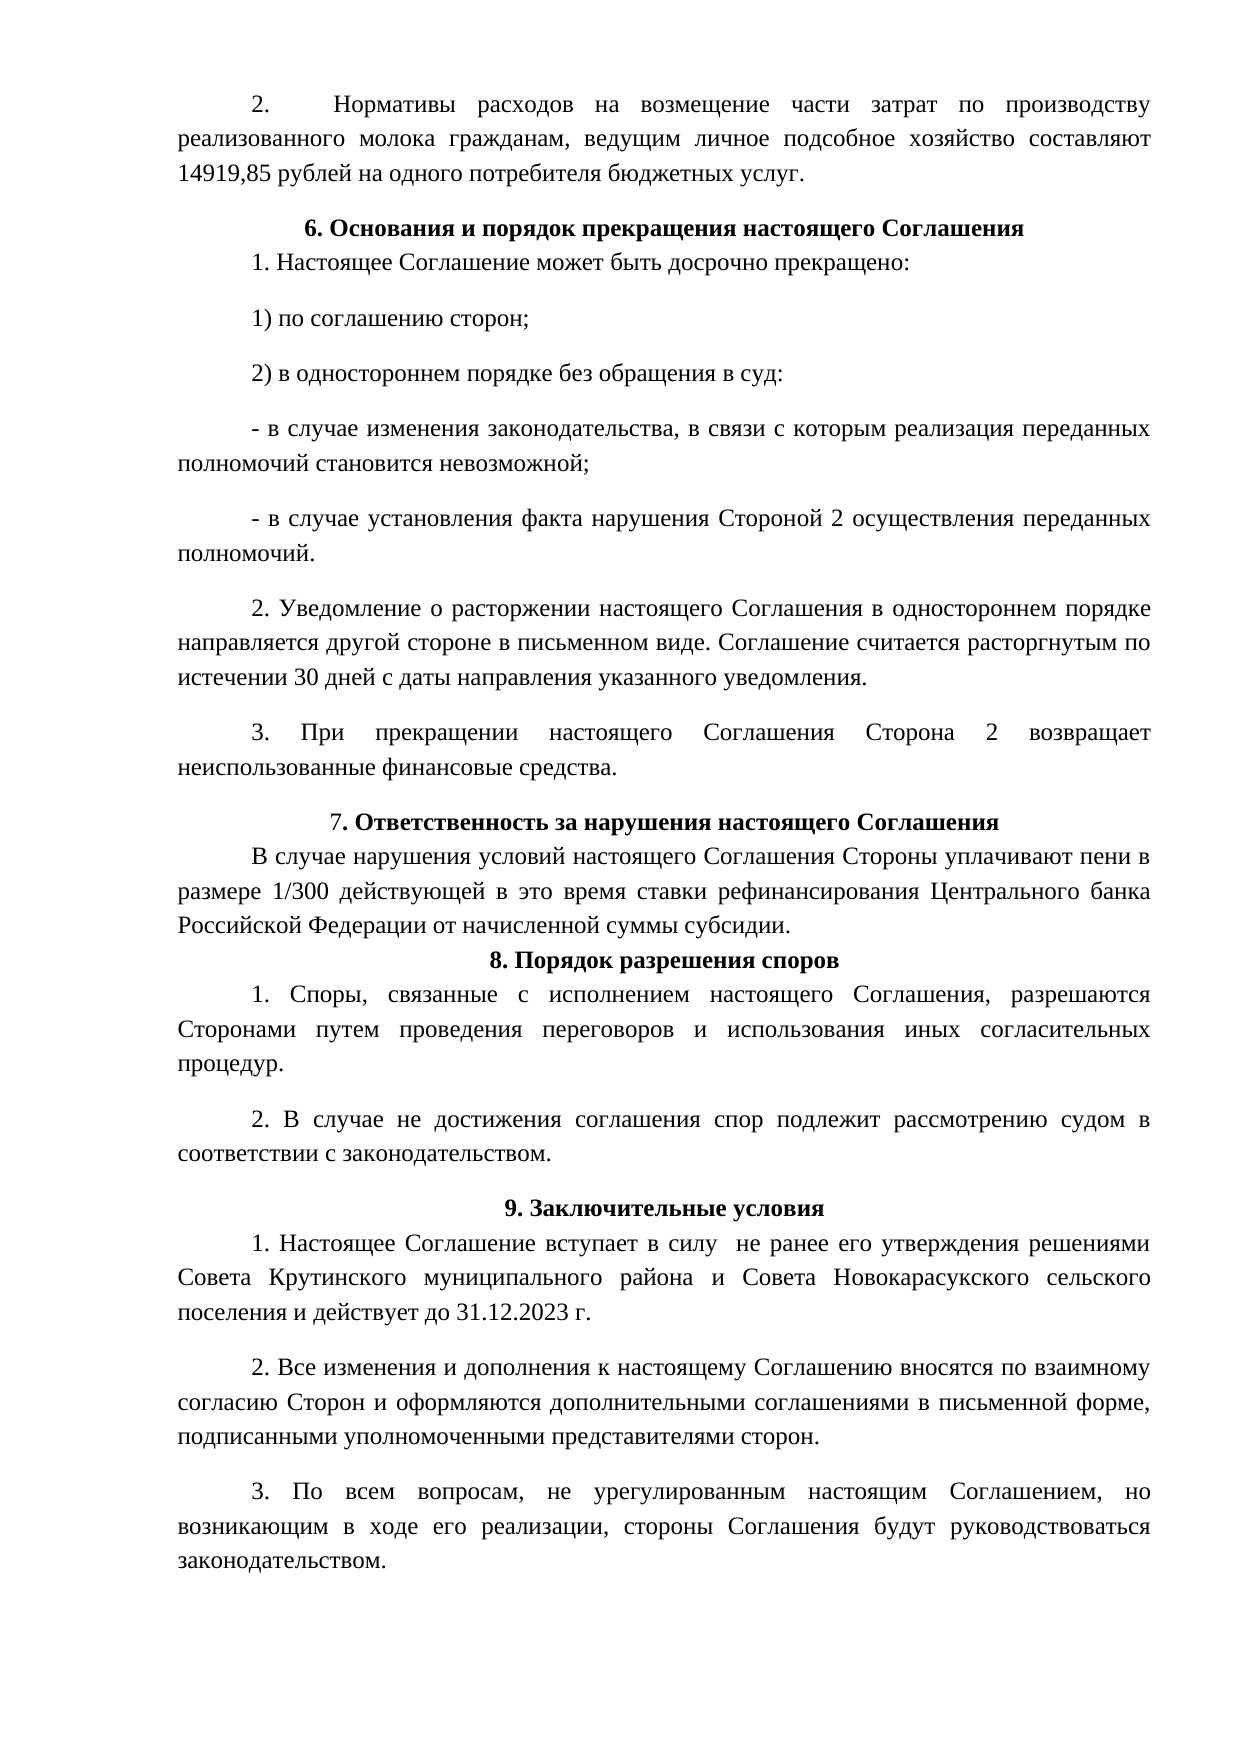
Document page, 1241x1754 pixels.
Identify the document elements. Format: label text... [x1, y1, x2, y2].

text 2. Нормативы расходов на возмещение части затрат по производству реализованного молока гражданам, ведущим личное подсобное хозяйство составляют 14919,85 рублей на одного потребителя бюджетных услуг. [177, 89, 1152, 186]
subtitle 9. Заключительные условия [177, 1193, 1152, 1222]
text 1. Споры, связанные с исполнением настоящего Соглашения, разрешаются Сторонами путем проведения переговоров и использования иных согласительных процедур. [177, 979, 1152, 1077]
text 2. В случае не достижения соглашения спор подлежит рассмотрению судом в соответствии с законодательством. [177, 1104, 1152, 1167]
text В случае нарушения условий настоящего Соглашения Стороны уплачивают пени в размере 1/300 действующей в это время ставки рефинансирования Центрального банка Российской Федерации от начисленной суммы субсидии. [177, 841, 1152, 939]
text 2) в одностороннем порядке без обращения в суд: [177, 358, 1152, 387]
subtitle 6. Основания и порядок прекращения настоящего Соглашения [177, 213, 1152, 242]
text 2. Все изменения и дополнения к настоящему Соглашению вносятся по взаимному согласию Сторон и оформляются дополнительными соглашениями в письменной форме, подписанными уполномоченными представителями сторон. [177, 1352, 1152, 1450]
text - в случае изменения законодательства, в связи с которым реализация переданных полномочий становится невозможной; [177, 413, 1152, 477]
text 3. При прекращении настоящего Соглашения Сторона 2 возвращает неиспользованные финансовые средства. [177, 717, 1152, 780]
text 3. По всем вопросам, не урегулированным настоящим Соглашением, но возникающим в ходе его реализации, стороны Соглашения будут руководствоваться законодательством. [177, 1476, 1152, 1574]
subtitle 7. Ответственность за нарушения настоящего Соглашения [177, 807, 1152, 836]
text 1. Настоящее Соглашение может быть досрочно прекращено: [177, 247, 1152, 276]
text 2. Уведомление о расторжении настоящего Соглашения в одностороннем порядке направляется другой стороне в письменном виде. Соглашение считается расторгнутым по истечении 30 дней с даты направления указанного уведомления. [177, 593, 1152, 691]
text - в случае установления факта нарушения Стороной 2 осуществления переданных полномочий. [177, 503, 1152, 566]
subtitle 8. Порядок разрешения споров [177, 945, 1152, 974]
text 1. Настоящее Соглашение вступает в силу не ранее его утверждения решениями Совета Крутинского муниципального района и Совета Новокарасукского сельского поселения и действует до 31.12.2023 г. [177, 1228, 1152, 1326]
text 1) по соглашению сторон; [177, 303, 1152, 331]
